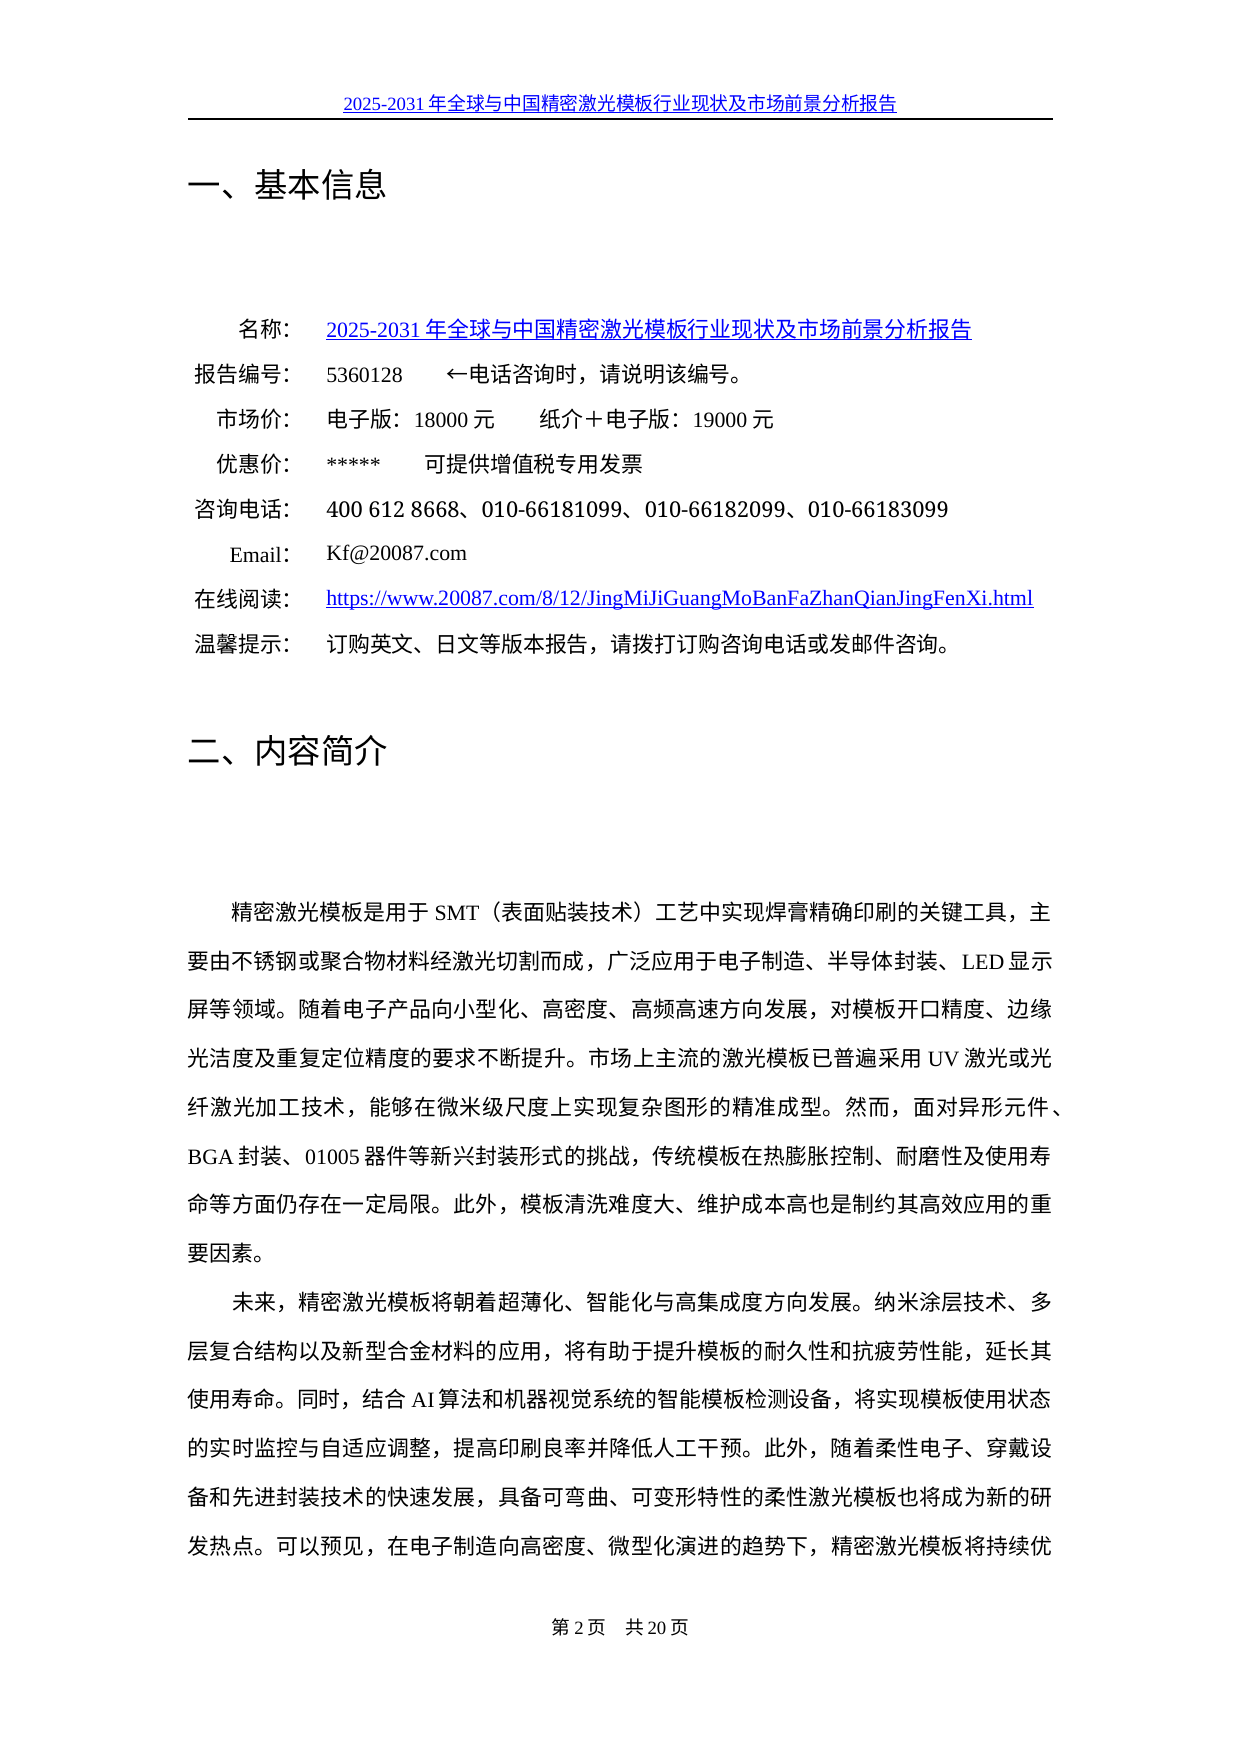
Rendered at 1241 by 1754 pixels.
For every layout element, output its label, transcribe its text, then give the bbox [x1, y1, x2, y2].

table_cell 在线阅读： [167, 582, 315, 627]
table_cell Email： [167, 537, 315, 582]
table_cell 订购英文、日文等版本报告，请拨打订购咨询电话或发邮件咨询。 [315, 627, 1073, 672]
table_cell 温馨提示： [167, 627, 315, 672]
title 二、内容简介 [187, 717, 1053, 782]
table_cell 报告编号： [167, 357, 315, 402]
table_cell ***** 可提供增值税专用发票 [315, 447, 1073, 492]
table_cell Kf@20087.com [315, 537, 1073, 582]
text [187, 894, 1053, 1561]
table_cell 电子版：18000 元 纸介＋电子版：19000 元 [315, 402, 1073, 447]
table_header 2025-2031年全球与中国精密激光模板行业现状及市场前景分析报告 [315, 312, 1073, 357]
table_cell 市场价： [167, 402, 315, 447]
table_header 名称： [167, 312, 315, 357]
table_cell 400 612 8668、010-66181099、010-66182099、010-66183099 [315, 492, 1073, 537]
table_cell 5360128 ←电话咨询时，请说明该编号。 [315, 357, 1073, 402]
table_cell [315, 582, 1073, 627]
title 一、基本信息 [187, 150, 1053, 215]
table_cell 咨询电话： [167, 492, 315, 537]
table_cell 优惠价： [167, 447, 315, 492]
